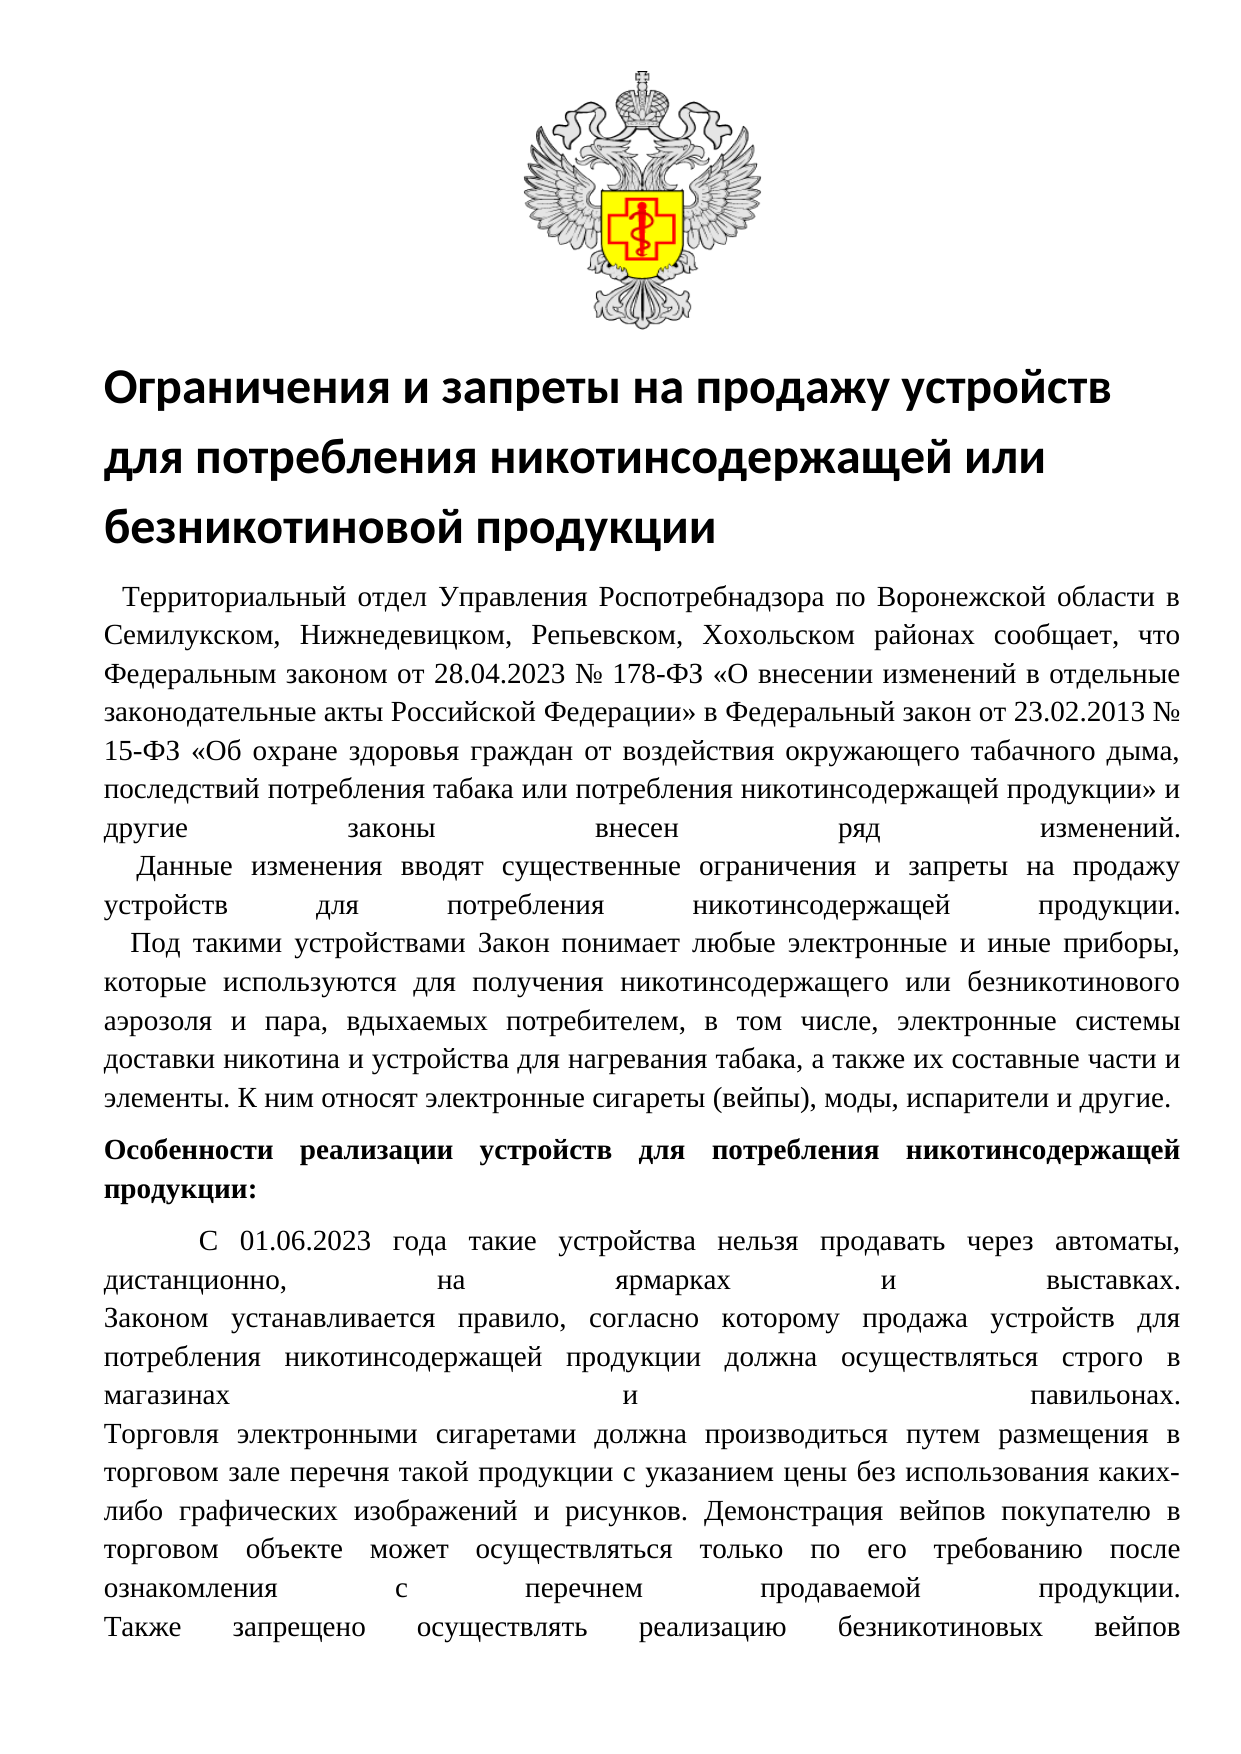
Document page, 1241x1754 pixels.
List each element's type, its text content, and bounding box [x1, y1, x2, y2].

picture [523, 71, 762, 330]
text Особенности реализации устройств для потребления никотинсодержащей продукции: [103, 1132, 1181, 1204]
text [103, 1223, 1181, 1642]
text Ограничения и запреты на продажу устройств для потребления никотинсодержащей или безникотиновой продукции [103, 354, 1181, 556]
text Территориальный отдел Управления Роспотребнадзора по Воронежской области в Семилукском, Нижнедевицком, Репьевском, Хохольском районах сообщает, что Федеральным законом от 28.04.2023 № 178-ФЗ «О внесении изменений в отдельные законодательные акты Российской Федерации» в Федеральный закон от 23.02.2013 № 15-ФЗ «Об охране здоровья граждан от воздействия окружающего табачного дыма, последствий потребления табака или потребления никотинсодержащей продукции» и другие законы внесен ряд изменений. Данные изменения вводят существенные ограничения и запреты на продажу устройств для потребления никотинсодержащей продукции. Под такими устройствами Закон понимает любые электронные и иные приборы, которые используются для получения никотинсодержащего или безникотинового аэрозоля и пара, вдыхаемых потребителем, в том числе, электронные системы доставки никотина и устройства для нагревания табака, а также их составные части и элементы. К ним относят электронные сигареты (вейпы), моды, испарители и другие. [103, 579, 1181, 1113]
